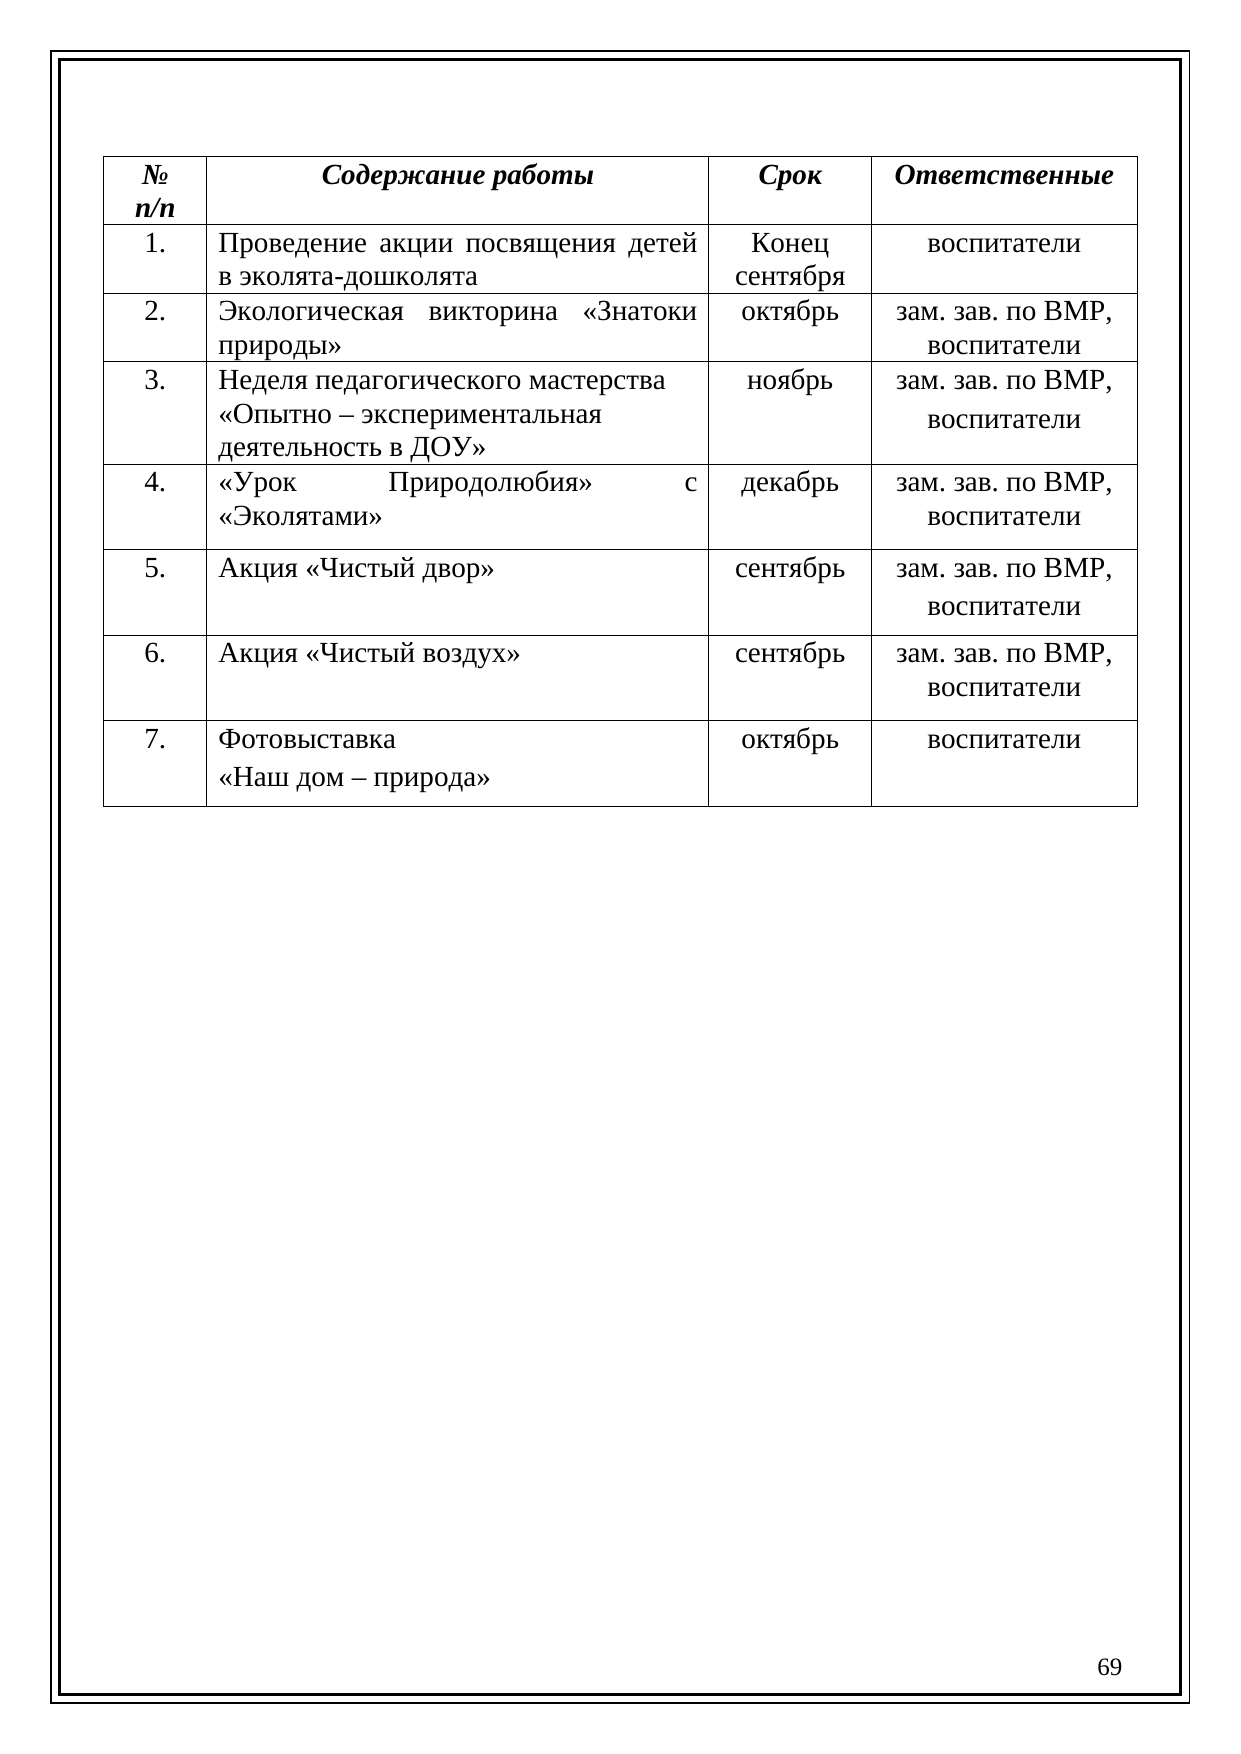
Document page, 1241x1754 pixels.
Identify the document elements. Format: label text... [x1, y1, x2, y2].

table_cell Неделя педагогического мастерства «Опытно – экспериментальная деятельность в ДОУ» [207, 362, 708, 463]
table_cell Конец сентября [709, 225, 871, 292]
table_cell 3. [104, 362, 206, 463]
table_cell зам. зав. по ВМР, воспитатели [872, 362, 1137, 463]
table_cell ноябрь [709, 362, 871, 463]
table_cell Экологическая викторина «Знатоки природы» [207, 294, 708, 361]
table_cell Фотовыставка «Наш дом – природа» [207, 721, 708, 806]
table_cell «Урок Природолюбия» с «Эколятами» [207, 465, 708, 549]
table_cell 7. [104, 721, 206, 806]
table_cell декабрь [709, 465, 871, 549]
table_cell зам. зав. по ВМР, воспитатели [872, 550, 1137, 634]
table_cell Акция «Чистый двор» [207, 550, 708, 634]
table_cell зам. зав. по ВМР, воспитатели [872, 294, 1137, 361]
table_cell 6. [104, 636, 206, 720]
table_cell сентябрь [709, 550, 871, 634]
table_cell зам. зав. по ВМР, воспитатели [872, 636, 1137, 720]
table_cell 5. [104, 550, 206, 634]
table_cell 1. [104, 225, 206, 292]
table_cell Проведение акции посвящения детей в эколята-дошколята [207, 225, 708, 292]
table_cell октябрь [709, 721, 871, 806]
table_cell 2. [104, 294, 206, 361]
table_cell воспитатели [872, 721, 1137, 806]
table_cell 4. [104, 465, 206, 549]
table_header Ответственные [872, 157, 1137, 224]
table_cell зам. зав. по ВМР, воспитатели [872, 465, 1137, 549]
table_cell воспитатели [872, 225, 1137, 292]
table_cell октябрь [709, 294, 871, 361]
table_cell Акция «Чистый воздух» [207, 636, 708, 720]
table_cell сентябрь [709, 636, 871, 720]
table_header Содержание работы [207, 157, 708, 224]
table_header Срок [709, 157, 871, 224]
table_header № п/п [104, 157, 206, 224]
